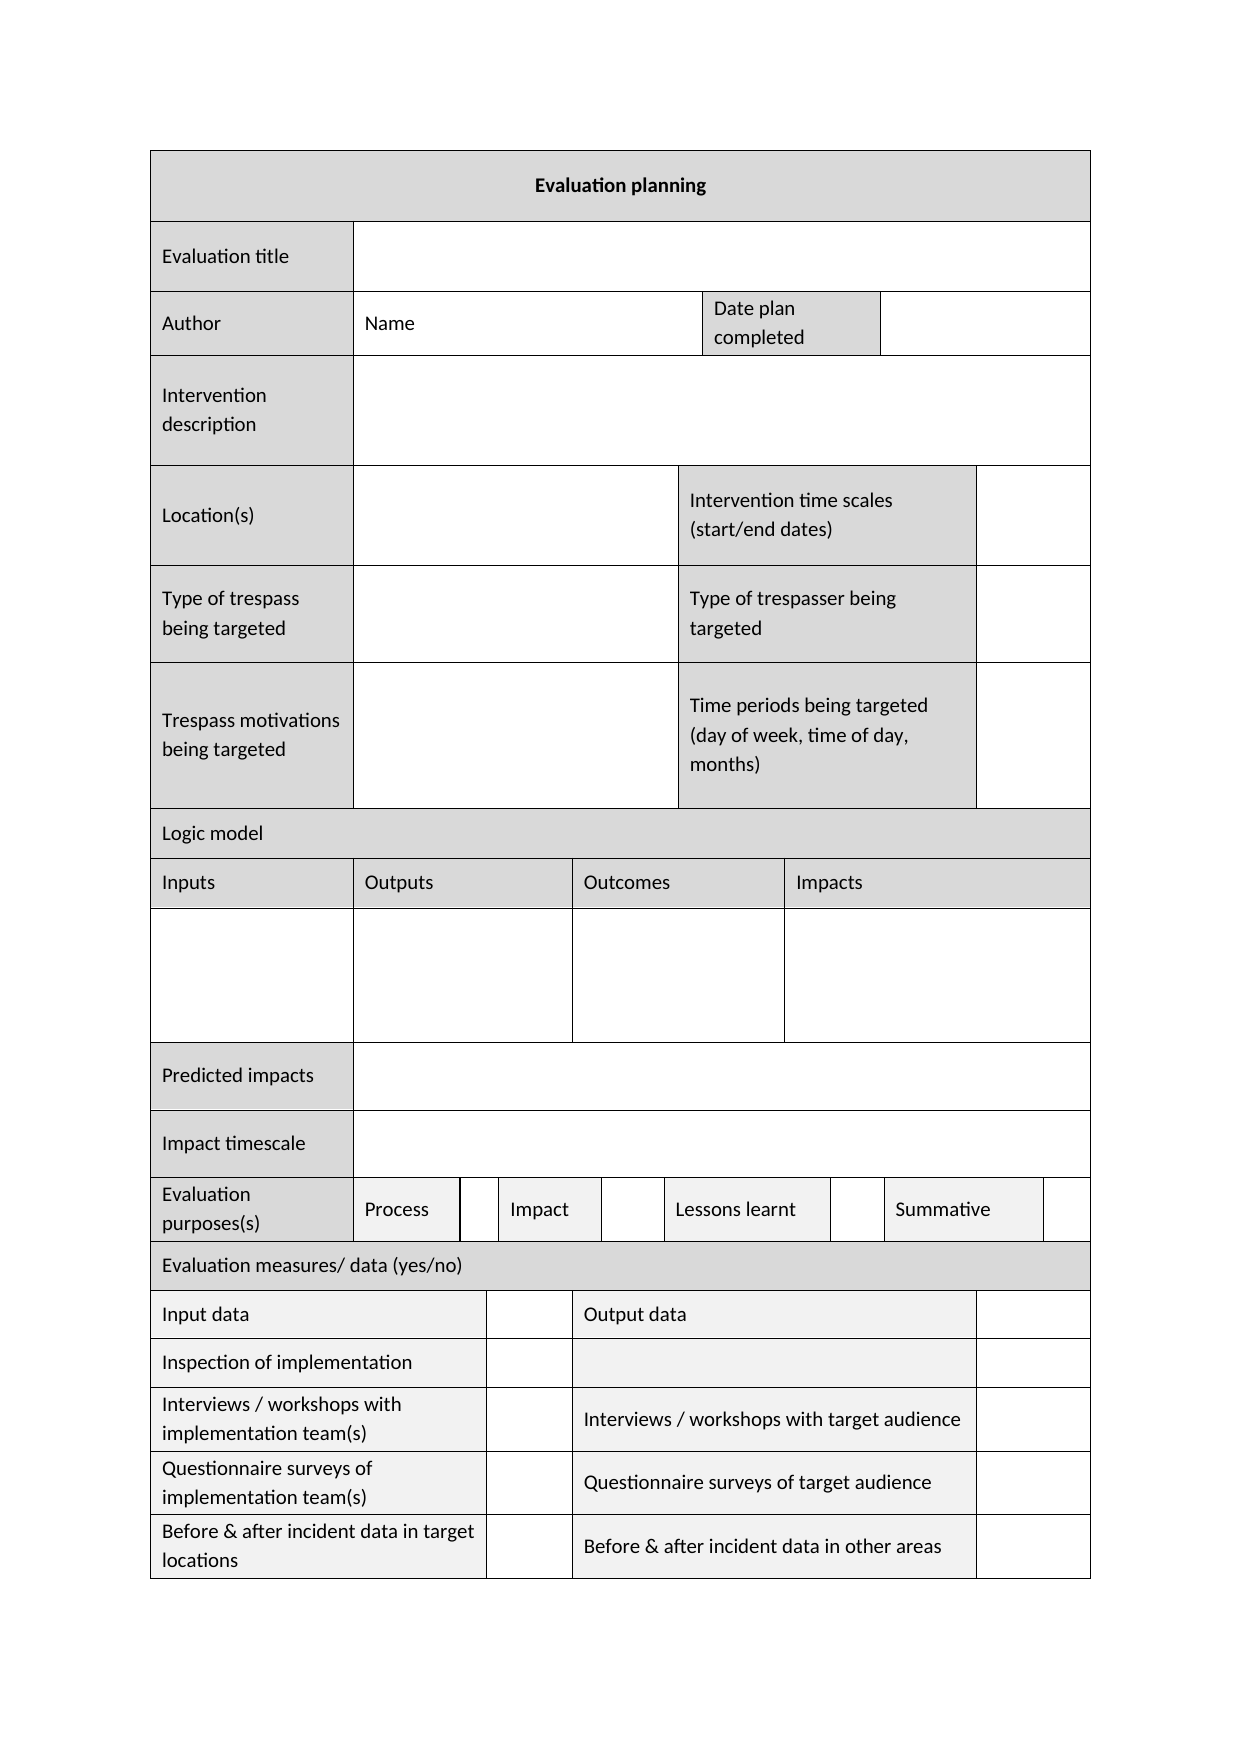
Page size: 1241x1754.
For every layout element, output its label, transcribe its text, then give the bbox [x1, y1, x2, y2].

table_cell [573, 909, 784, 1042]
table_cell [487, 1515, 572, 1578]
table_cell [1044, 1178, 1090, 1241]
table_cell [602, 1178, 664, 1241]
table_cell [354, 663, 678, 808]
table_cell Evaluation title [151, 222, 353, 291]
table_cell Impact [499, 1178, 601, 1241]
table_cell [487, 1291, 572, 1337]
table_cell Before & after incident data in other areas [573, 1515, 976, 1578]
table_cell Questionnaire surveys of implementation team(s) [151, 1452, 486, 1514]
table_cell Interviews / workshops with implementation team(s) [151, 1388, 486, 1451]
table_cell Interviews / workshops with target audience [573, 1388, 976, 1451]
table_cell Impacts [785, 859, 1090, 907]
table_cell Author [151, 292, 353, 355]
table_cell [354, 466, 678, 565]
table_cell [487, 1388, 572, 1451]
table_cell Name [354, 292, 702, 355]
table_cell Logic model [151, 809, 1090, 858]
table_cell [487, 1339, 572, 1387]
table_cell [354, 356, 1090, 465]
table_cell Location(s) [151, 466, 353, 565]
table_cell [487, 1452, 572, 1514]
table_cell Process [354, 1178, 459, 1241]
table_cell Output data [573, 1291, 976, 1337]
table_cell Before & after incident data in target locations [151, 1515, 486, 1578]
table_cell [831, 1178, 884, 1241]
table_cell Predicted impacts [151, 1043, 353, 1109]
table_cell [354, 566, 678, 662]
table_cell Date plan completed [703, 292, 880, 355]
table_cell [977, 1291, 1090, 1337]
table_cell Inputs [151, 859, 353, 907]
table_cell [977, 1339, 1090, 1387]
table_cell Input data [151, 1291, 486, 1337]
table_cell [573, 1339, 976, 1387]
table_cell [354, 1111, 1090, 1177]
table_cell [977, 466, 1090, 565]
table_cell Summative [885, 1178, 1043, 1241]
table_cell [977, 663, 1090, 808]
table_cell Evaluation purposes(s) [151, 1178, 353, 1241]
table_cell Lessons learnt [665, 1178, 830, 1241]
table_cell Inspection of implementation [151, 1339, 486, 1387]
table_cell [977, 1515, 1090, 1578]
table_cell Questionnaire surveys of target audience [573, 1452, 976, 1514]
table_cell Outcomes [573, 859, 784, 907]
table_cell [977, 1388, 1090, 1451]
table_cell Type of trespasser being targeted [679, 566, 976, 662]
table_header Evaluation planning [151, 151, 1090, 221]
table_cell Type of trespass being targeted [151, 566, 353, 662]
table_cell [881, 292, 1090, 355]
table_cell [461, 1178, 498, 1241]
table_cell [354, 222, 1090, 291]
table_cell [785, 909, 1090, 1042]
table_cell Evaluation measures/ data (yes/no) [151, 1242, 1090, 1290]
table_cell Intervention time scales (start/end dates) [679, 466, 976, 565]
table_cell [977, 1452, 1090, 1514]
table_cell [354, 909, 572, 1042]
table_cell [151, 909, 353, 1042]
table_cell Trespass motivations being targeted [151, 663, 353, 808]
table_cell [354, 1043, 1090, 1109]
table_cell Outputs [354, 859, 572, 907]
table_cell Time periods being targeted (day of week, time of day, months) [679, 663, 976, 808]
table_cell Intervention description [151, 356, 353, 465]
table_cell Impact timescale [151, 1111, 353, 1177]
table_cell [977, 566, 1090, 662]
